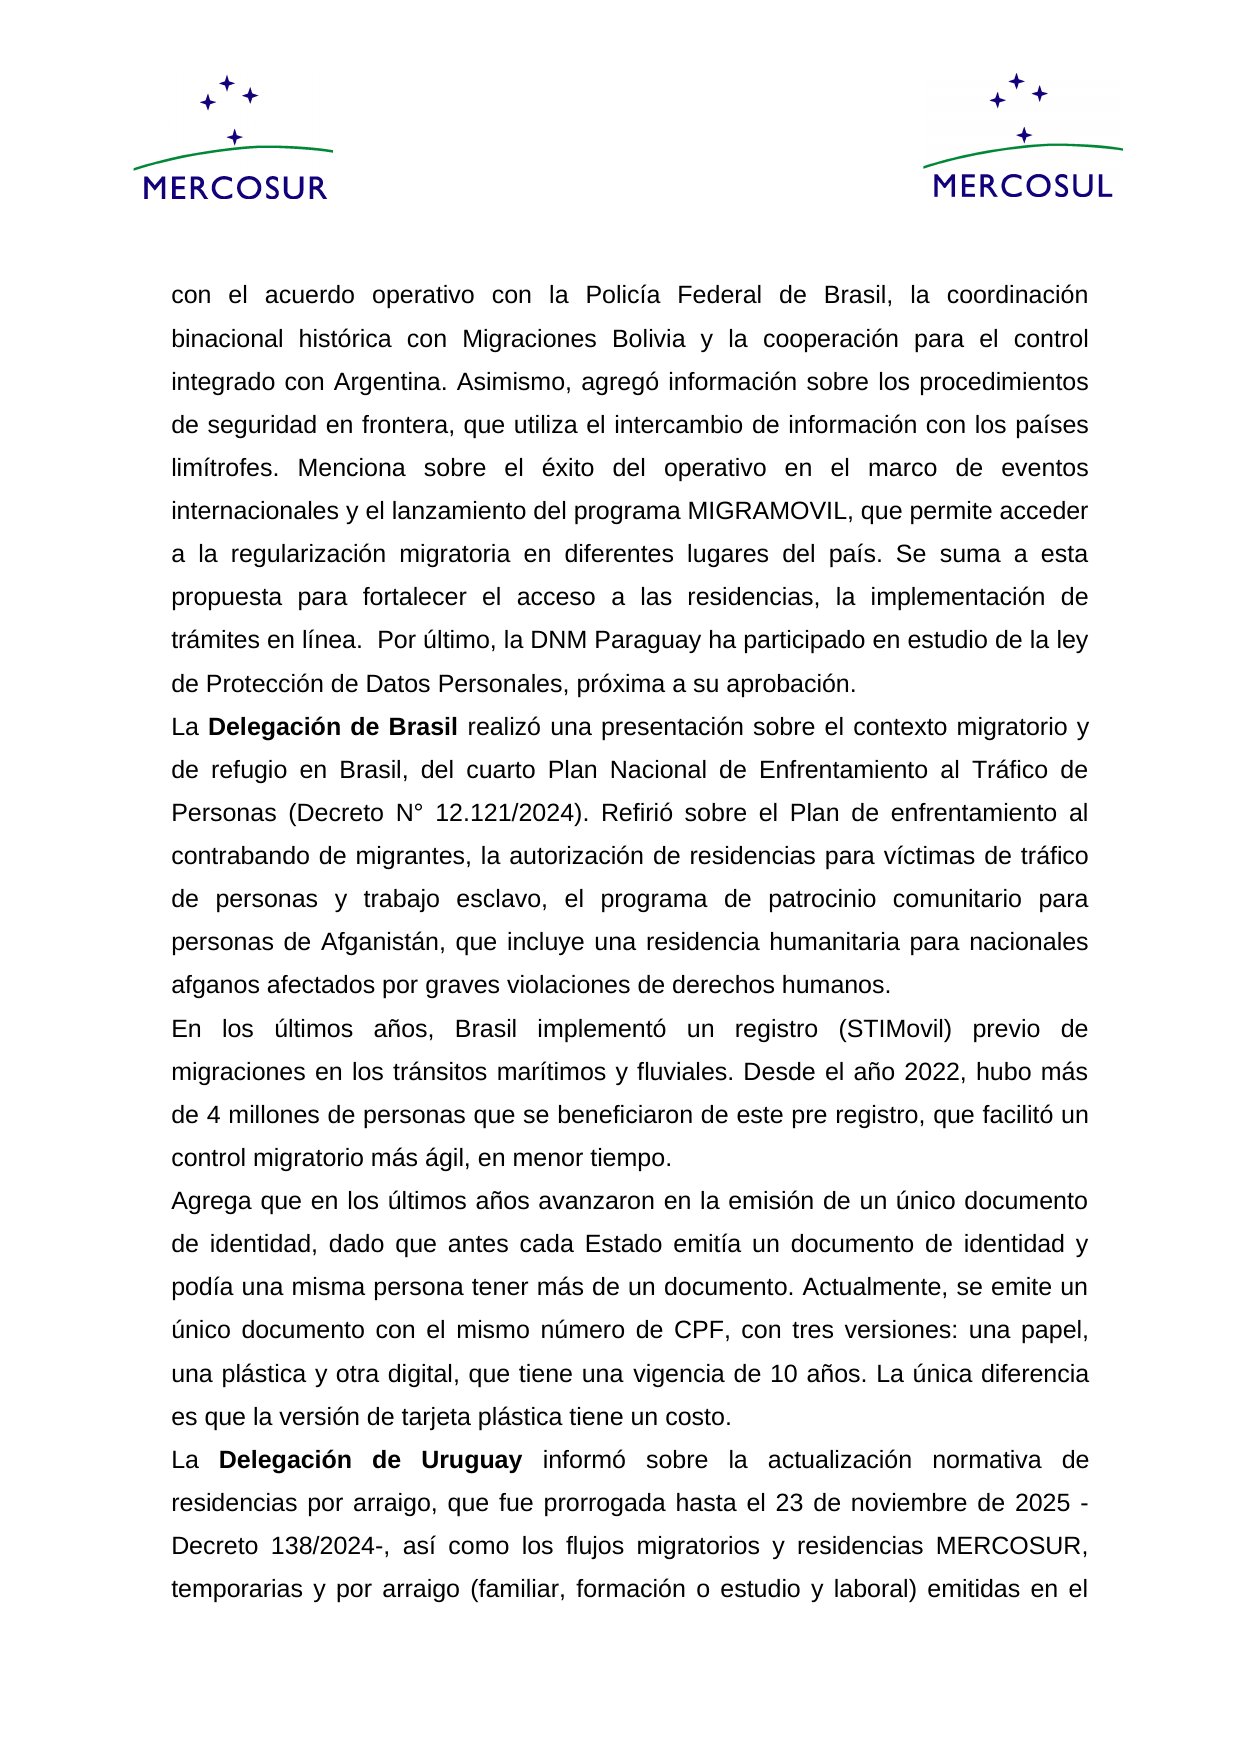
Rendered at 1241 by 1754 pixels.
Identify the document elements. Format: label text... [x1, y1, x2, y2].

list En los últimos años, Brasil implementó un registro (STIMovil) previo de migraciones en los tránsitos marítimos y fluviales. Desde el año 2022, hubo más de 4 millones de personas que se beneficiaron de este pre registro, que facilitó un control migratorio más ágil, en menor tiempo. [171, 1014, 1090, 1172]
list Agrega que en los últimos años avanzaron en la emisión de un único documento de identidad, dado que antes cada Estado emitía un documento de identidad y podía una misma persona tener más de un documento. Actualmente, se emite un único documento con el mismo número de CPF, con tres versiones: una papel, una plástica y otra digital, que tiene una vigencia de 10 años. La única diferencia es que la versión de tarjeta plástica tiene un costo. [171, 1186, 1090, 1431]
list La Delegación de Brasil realizó una presentación sobre el contexto migratorio y de refugio en Brasil, del cuarto Plan Nacional de Enfrentamiento al Tráfico de Personas (Decreto N° 12.121/2024). Refirió sobre el Plan de enfrentamiento al contrabando de migrantes, la autorización de residencias para víctimas de tráfico de personas y trabajo esclavo, el programa de patrocinio comunitario para personas de Afganistán, que incluye una residencia humanitaria para nacionales afganos afectados por graves violaciones de derechos humanos. [171, 712, 1090, 999]
picture [133, 75, 333, 199]
picture [923, 73, 1123, 197]
